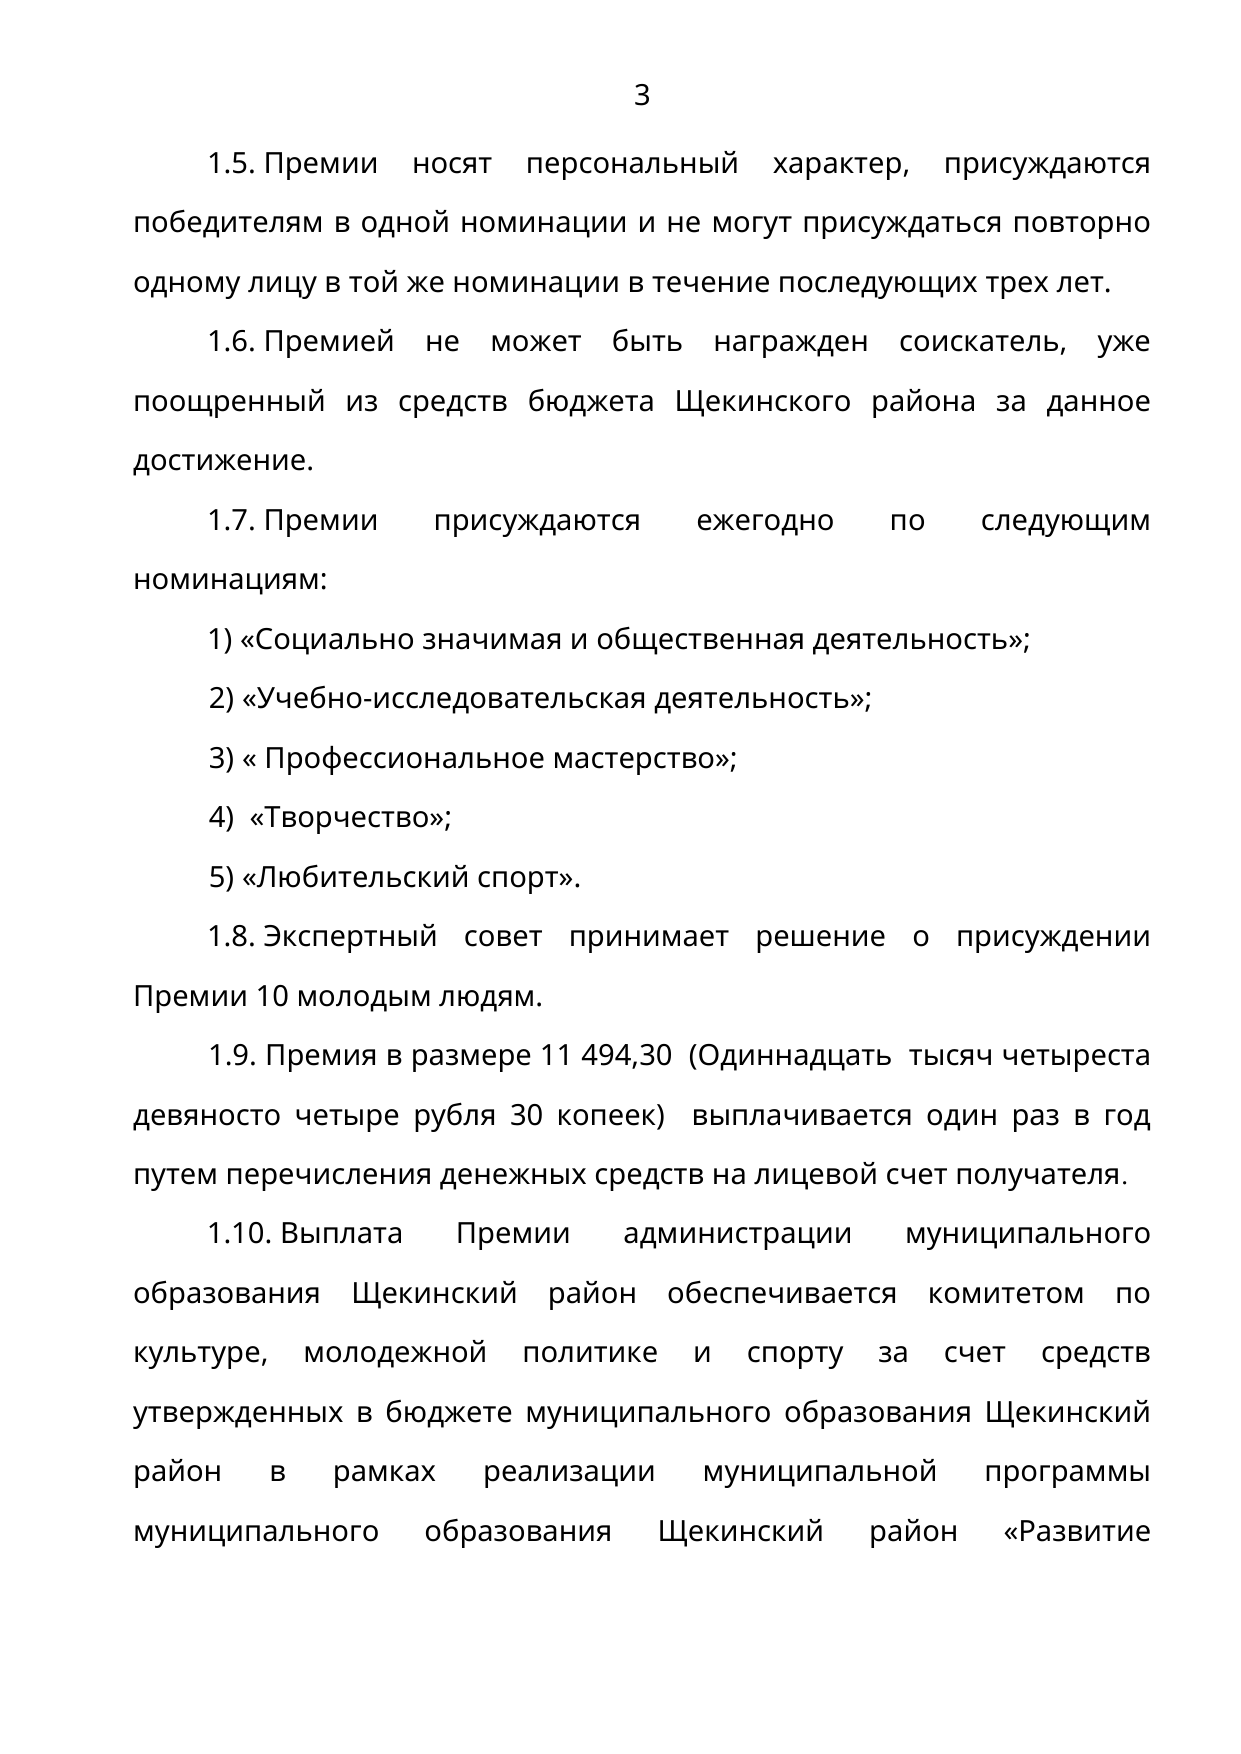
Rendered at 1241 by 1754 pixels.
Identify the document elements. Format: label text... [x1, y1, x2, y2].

text 1.9. Премия в размере 11 494,30 (Одиннадцать тысяч четыреста девяносто четыре рубля 30 копеек) выплачивается один раз в год путем перечисления денежных средств на лицевой счет получателя. [133, 1034, 1152, 1193]
text 1.8. Экспертный совет принимает решение о присуждении Премии 10 молодым людям. [133, 915, 1152, 1014]
text 4) «Творчество»; [133, 796, 1152, 836]
text 3) « Профессиональное мастерство»; [133, 737, 1152, 777]
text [133, 1213, 1152, 1550]
text 1.6. Премией не может быть награжден соискатель, уже поощренный из средств бюджета Щекинского района за данное достижение. [133, 321, 1152, 479]
text 1) «Социально значимая и общественная деятельность»; [133, 618, 1152, 658]
text 5) «Любительский спорт». [133, 856, 1152, 896]
text 1.7. Премии присуждаются ежегодно по следующим номинациям: [133, 499, 1152, 598]
text 1.5. Премии носят персональный характер, присуждаются победителям в одной номинации и не могут присуждаться повторно одному лицу в той же номинации в течение последующих трех лет. [133, 142, 1152, 301]
text 2) «Учебно-исследовательская деятельность»; [133, 677, 1152, 717]
